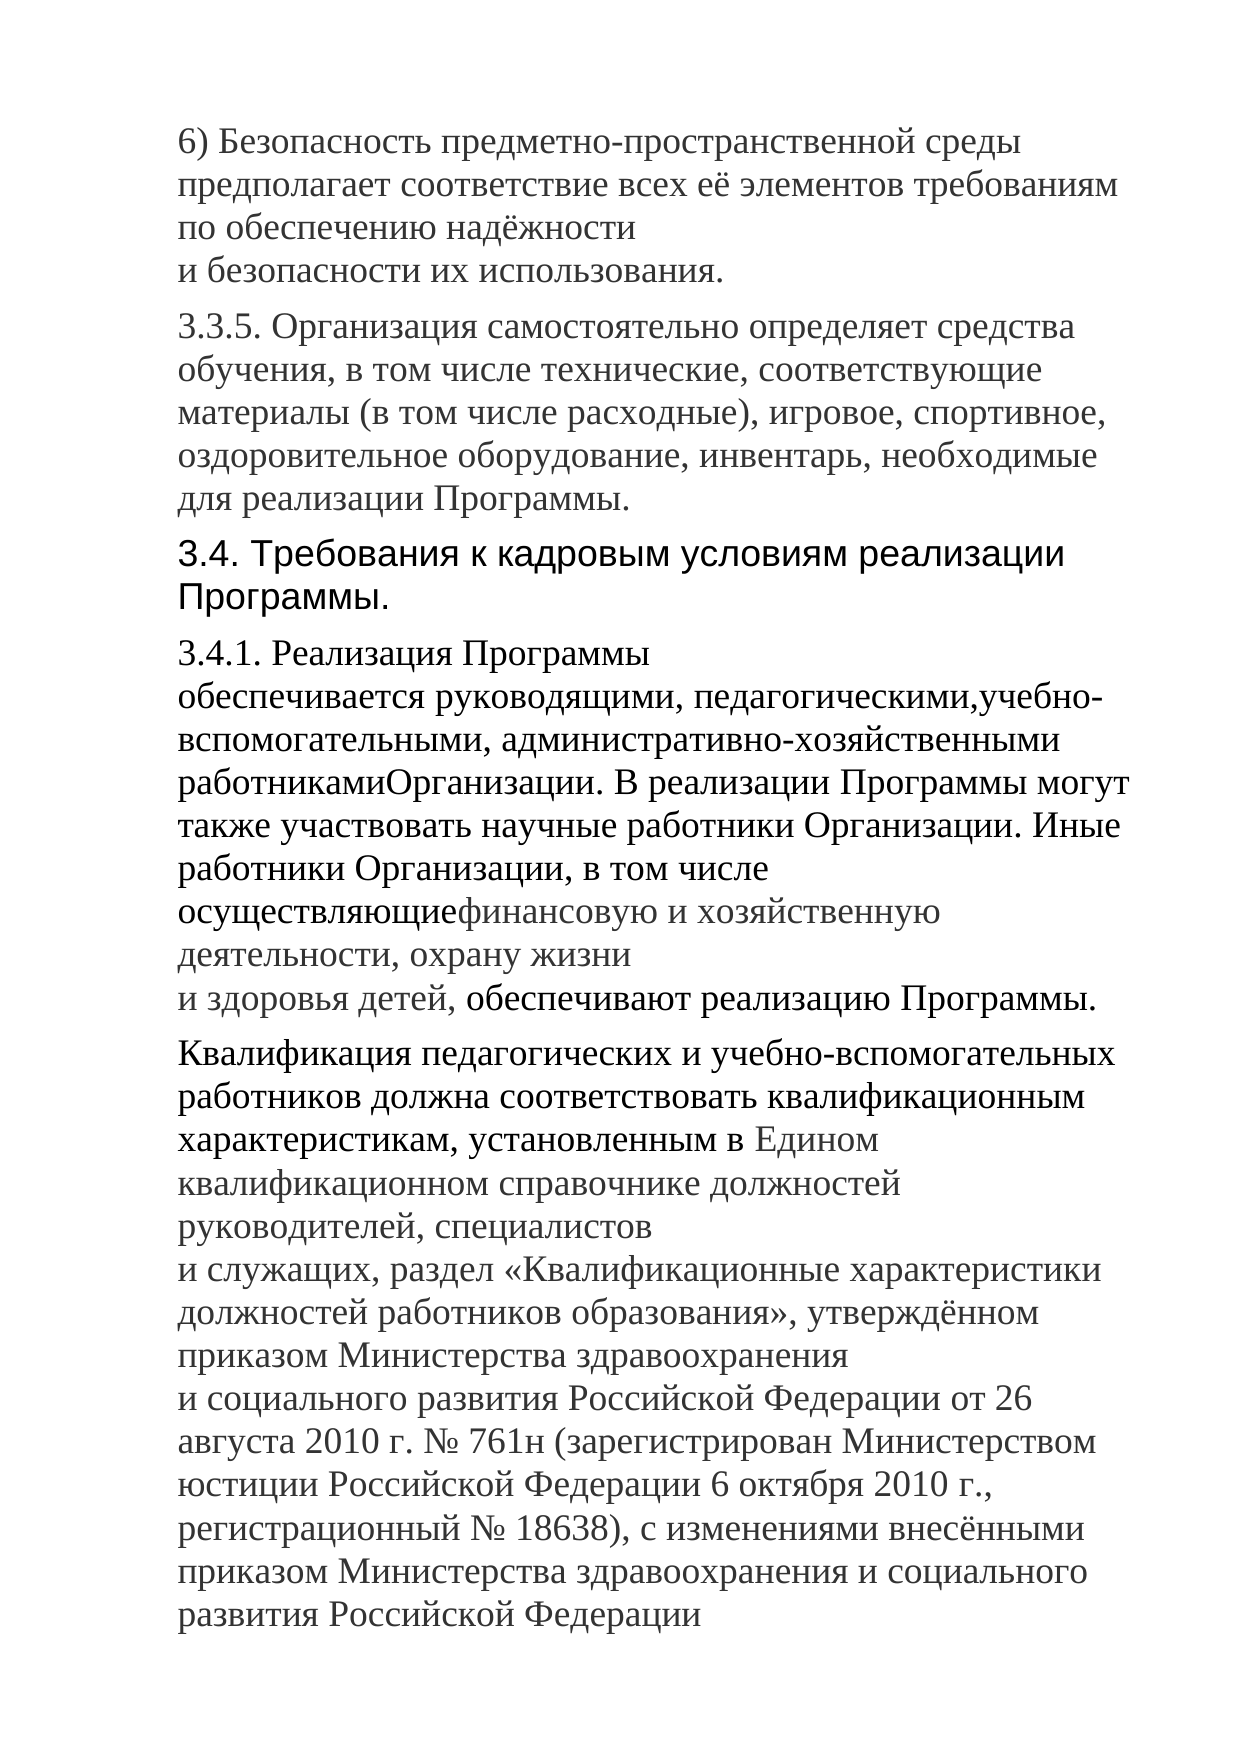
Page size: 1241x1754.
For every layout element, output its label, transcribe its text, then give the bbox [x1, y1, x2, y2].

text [177, 1031, 1152, 1634]
text 6) Безопасность предметно-пространственной среды предполагает соответствие всех её элементов требованиям по обеспечению надёжности и безопасности их использования. [177, 118, 1152, 291]
text 3.4. Требования к кадровым условиям реализации Программы. [177, 531, 1152, 617]
text 3.3.5. Организация самостоятельно определяет средства обучения, в том числе технические, соответствующие материалы (в том числе расходные), игровое, спортивное, оздоровительное оборудование, инвентарь, необходимые для реализации Программы. [177, 303, 1152, 519]
text 3.4.1. Реализация Программы обеспечивается руководящими, педагогическими,учебно-вспомогательными, административно-хозяйственными работникамиОрганизации. В реализации Программы могут также участвовать научные работники Организации. Иные работники Организации, в том числе осуществляющиефинансовую и хозяйственную деятельности, охрану жизни и здоровья детей, обеспечивают реализацию Программы. [177, 630, 1152, 1018]
